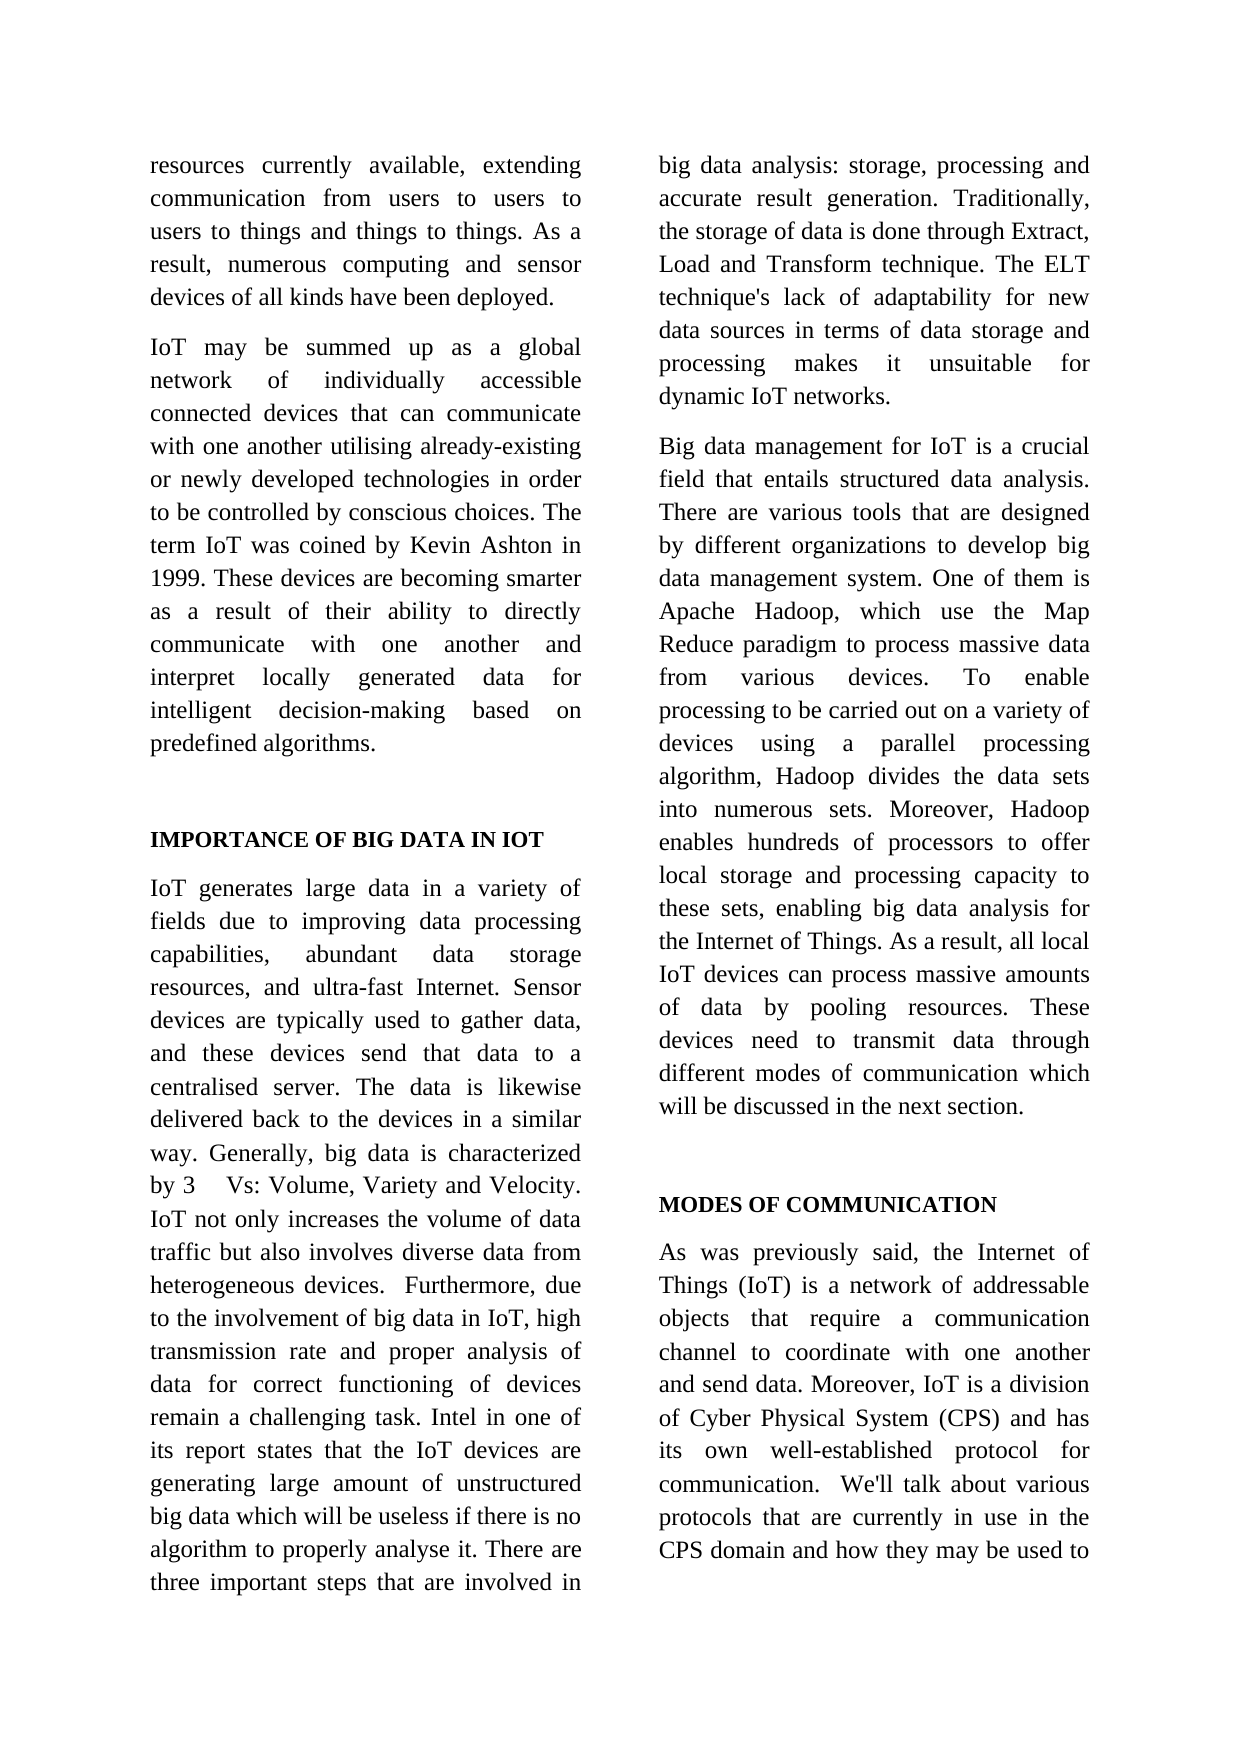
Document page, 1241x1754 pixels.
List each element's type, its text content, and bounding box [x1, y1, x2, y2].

text MODES OF COMMUNICATION [658, 1191, 1090, 1217]
text IoT may be summed up as a global network of individually accessible connected devices that can communicate with one another utilising already-existing or newly developed technologies in order to be controlled by conscious choices. The term IoT was coined by Kevin Ashton in 1999. These devices are becoming smarter as a result of their ability to directly communicate with one another and interpret locally generated data for intelligent decision-making based on predefined algorithms. [150, 332, 582, 757]
text IoT generates large data in a variety of fields due to improving data processing capabilities, abundant data storage resources, and ultra-fast Internet. Sensor devices are typically used to gather data, and these devices send that data to a centralised server. The data is likewise delivered back to the devices in a similar way. Generally, big data is characterized by 3 Vs: Volume, Variety and Velocity. IoT not only increases the volume of data traffic but also involves diverse data from heterogeneous devices. Furthermore, due to the involvement of big data in IoT, high transmission rate and proper analysis of data for correct functioning of devices remain a challenging task. Intel in one of its report states that the IoT devices are generating large amount of unstructured big data which will be useless if there is no algorithm to properly analyse it. There are three important steps that are involved in big data analysis: storage, processing and accurate result generation. Traditionally, the storage of data is done through Extract, Load and Transform technique. The ELT technique's lack of adaptability for new data sources in terms of data storage and processing makes it unsuitable for dynamic IoT networks. [658, 150, 1090, 410]
text IoT generates large data in a variety of fields due to improving data processing capabilities, abundant data storage resources, and ultra-fast Internet. Sensor devices are typically used to gather data, and these devices send that data to a centralised server. The data is likewise delivered back to the devices in a similar way. Generally, big data is characterized by 3 Vs: Volume, Variety and Velocity. IoT not only increases the volume of data traffic but also involves diverse data from heterogeneous devices. Furthermore, due to the involvement of big data in IoT, high transmission rate and proper analysis of data for correct functioning of devices remain a challenging task. Intel in one of its report states that the IoT devices are generating large amount of unstructured big data which will be useless if there is no algorithm to properly analyse it. There are three important steps that are involved in big data analysis: storage, processing and accurate result generation. Traditionally, the storage of data is done through Extract, Load and Transform technique. The ELT technique's lack of adaptability for new data sources in terms of data storage and processing makes it unsuitable for dynamic IoT networks. [150, 873, 582, 1596]
text Big data management for IoT is a crucial field that entails structured data analysis. There are various tools that are designed by different organizations to develop big data management system. One of them is Apache Hadoop, which use the Map Reduce paradigm to process massive data from various devices. To enable processing to be carried out on a variety of devices using a parallel processing algorithm, Hadoop divides the data sets into numerous sets. Moreover, Hadoop enables hundreds of processors to offer local storage and processing capacity to these sets, enabling big data analysis for the Internet of Things. As a result, all local IoT devices can process massive amounts of data by pooling resources. These devices need to transmit data through different modes of communication which will be discussed in the next section. [658, 431, 1090, 1120]
text IMPORTANCE OF BIG DATA IN IOT [150, 827, 582, 853]
